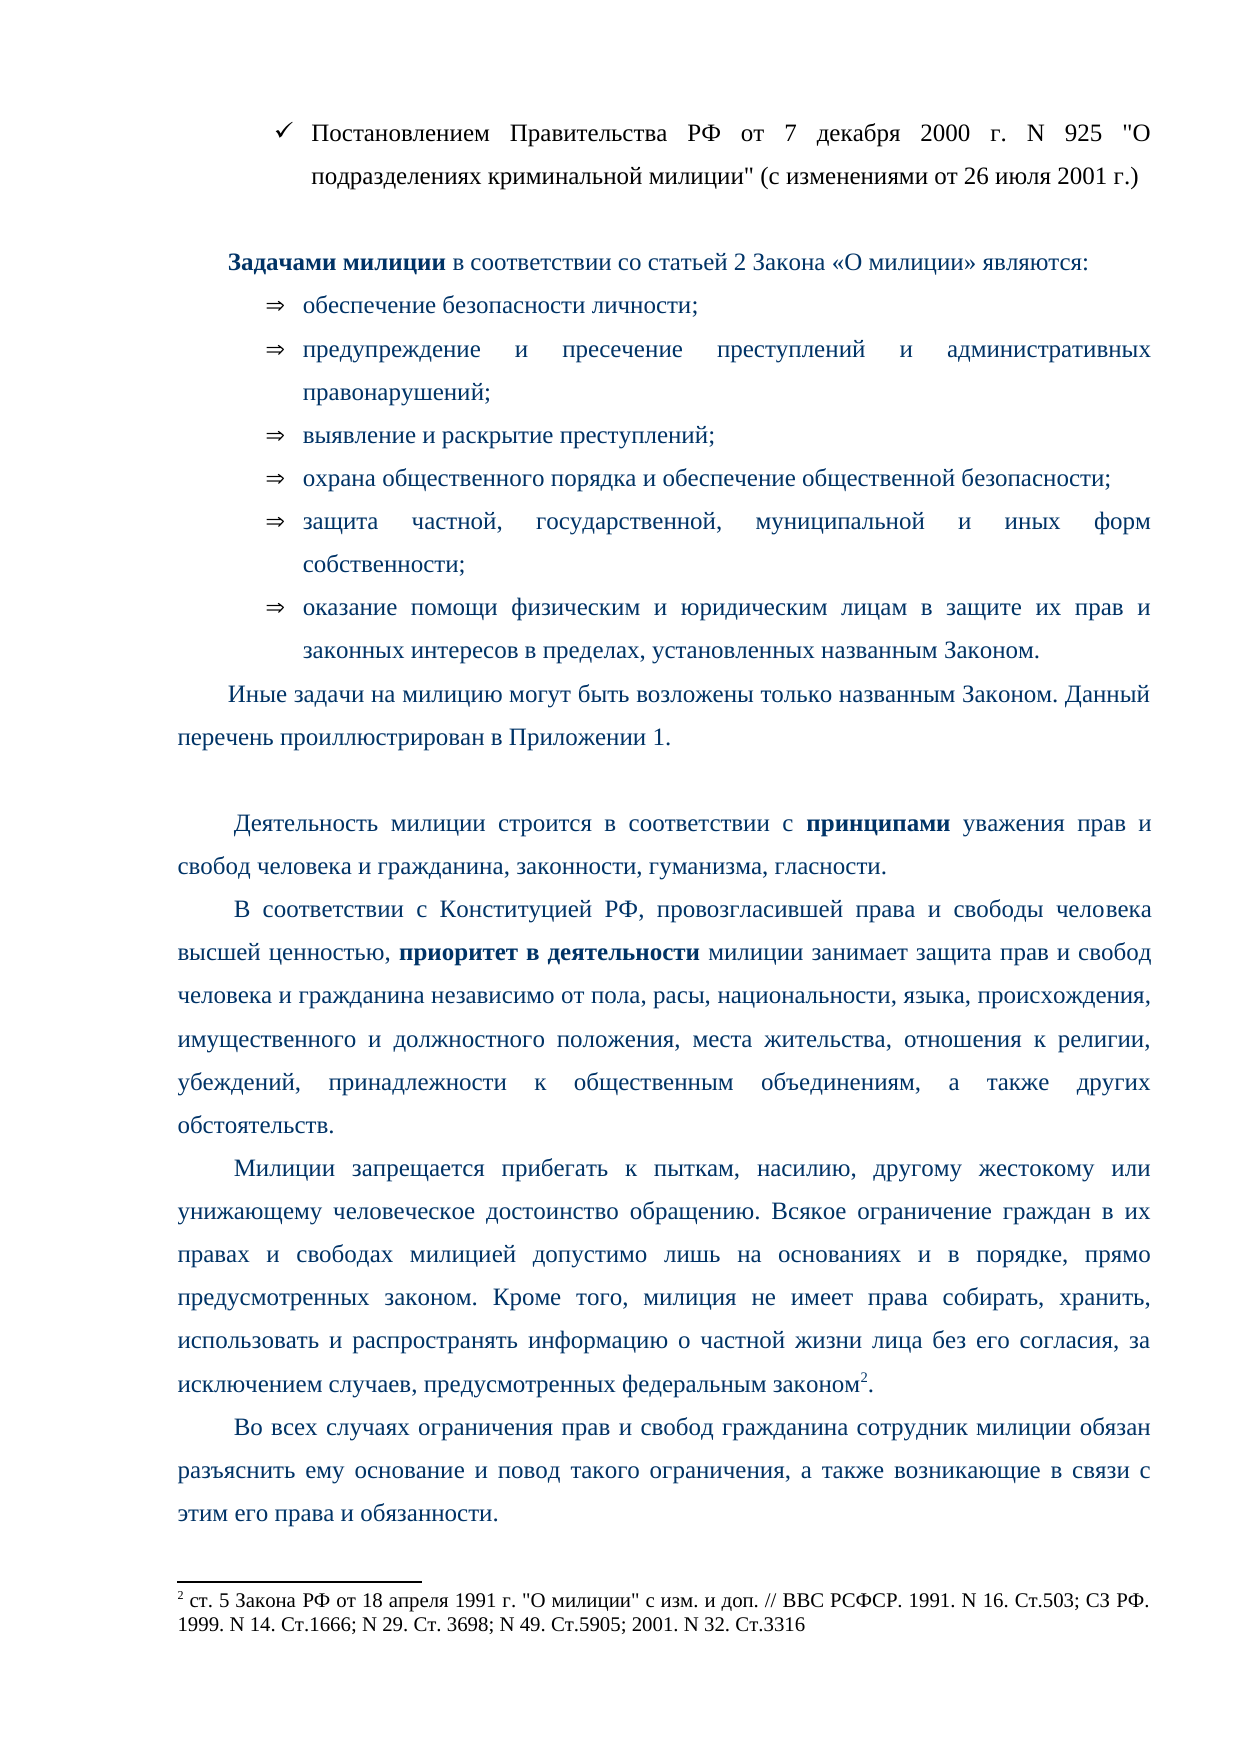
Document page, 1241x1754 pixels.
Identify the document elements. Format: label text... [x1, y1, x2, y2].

text В соответствии с Конституцией РФ, провозгласившей права и свободы человека высшей ценностью, приоритет в деятельности милиции занимает защита прав и свобод человека и гражданина независимо от пола, расы, национальности, языка, происхождения, имущественного и должностного положения, места жительства, отношения к религии, убеждений, принадлежности к общественным объединениям, а также других обстоятельств. [177, 894, 1152, 1139]
list охрана общественного порядка и обеспечение общественной безопасности; [265, 463, 1152, 492]
list предупреждение и пресечение преступлений и административных правонарушений; [265, 334, 1152, 406]
text Иные задачи на милицию могут быть возложены только названным Законом. Данный перечень проиллюстрирован в Приложении 1. [177, 679, 1152, 751]
list выявление и раскрытие преступлений; [265, 420, 1152, 449]
list защита частной, государственной, муниципальной и иных форм собственности; [265, 506, 1152, 578]
text Во всех случаях ограничения прав и свобод гражданина сотрудник милиции обязан разъяснить ему основание и повод такого ограничения, а также возникающие в связи с этим его права и обязанности. [177, 1412, 1152, 1527]
list Постановлением Правительства РФ от 7 декабря 2000 г. N 925 "О подразделениях криминальной милиции" (с изменениями от 26 июля 2001 г.) [274, 118, 1152, 190]
text Деятельность милиции строится в соответствии с принципами уважения прав и свобод человека и гражданина, законности, гуманизма, гласности. [177, 808, 1152, 880]
text Задачами милиции в соответствии со статьей 2 Закона «О милиции» являются: [177, 247, 1152, 276]
list обеспечение безопасности личности; [265, 291, 1152, 319]
list оказание помощи физическим и юридическим лицам в защите их прав и законных интересов в пределах, установленных названным Законом. [265, 592, 1152, 664]
text Милиции запрещается прибегать к пыткам, насилию, другому жестокому или унижающему человеческое достоинство обращению. Всякое ограничение граждан в их правах и свободах милицией допустимо лишь на основаниях и в порядке, прямо предусмотренных законом. Кроме того, милиция не имеет права собирать, хранить, использовать и распространять информацию о частной жизни лица без его согласия, за исключением случаев, предусмотренных федеральным законом. [177, 1153, 1152, 1397]
